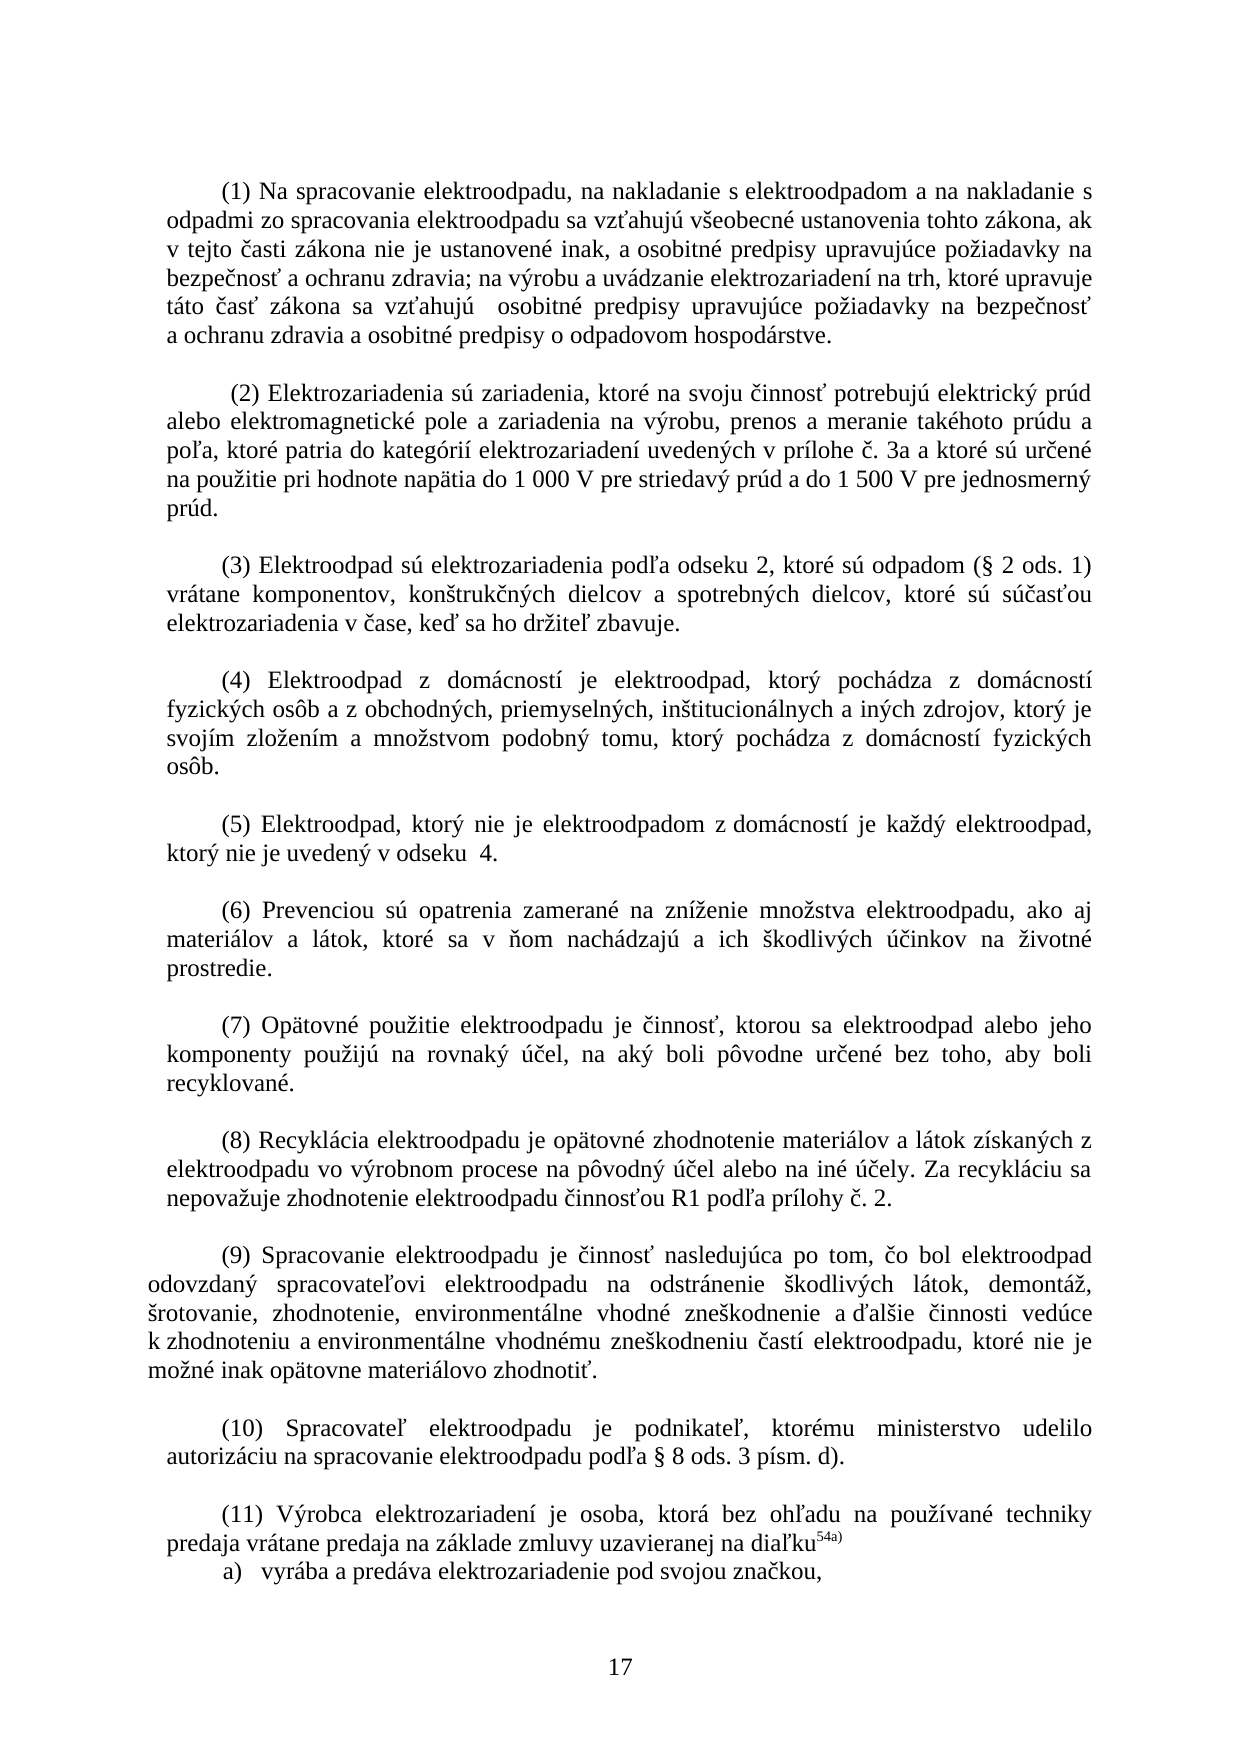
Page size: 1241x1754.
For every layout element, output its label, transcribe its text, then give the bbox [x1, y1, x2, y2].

text (8) Recyklácia elektroodpadu je opätovné zhodnotenie materiálov a látok získaných z elektroodpadu vo výrobnom procese na pôvodný účel alebo na iné účely. Za recykláciu sa nepovažuje zhodnotenie elektroodpadu činnosťou R1 podľa prílohy č. 2. [166, 1125, 1093, 1211]
text (6) Prevenciou sú opatrenia zamerané na zníženie množstva elektroodpadu, ako aj materiálov a látok, ktoré sa v ňom nachádzajú a ich škodlivých účinkov na životné prostredie. [166, 895, 1093, 981]
text (2) Elektrozariadenia sú zariadenia, ktoré na svoju činnosť potrebujú elektrický prúd alebo elektromagnetické pole a zariadenia na výrobu, prenos a meranie takéhoto prúdu a poľa, ktoré patria do kategórií elektrozariadení uvedených v prílohe č. 3a a ktoré sú určené na použitie pri hodnote napätia do 1 000 V pre striedavý prúd a do 1 500 V pre jednosmerný prúd. [166, 378, 1093, 521]
text (7) Opätovné použitie elektroodpadu je činnosť, ktorou sa elektroodpad alebo jeho komponenty použijú na rovnaký účel, na aký boli pôvodne určené bez toho, aby boli recyklované. [166, 1010, 1093, 1096]
text (1) Na spracovanie elektroodpadu, na nakladanie s elektroodpadom a na nakladanie s odpadmi zo spracovania elektroodpadu sa vzťahujú všeobecné ustanovenia tohto zákona, ak v tejto časti zákona nie je ustanovené inak, a osobitné predpisy upravujúce požiadavky na bezpečnosť a ochranu zdravia; na výrobu a uvádzanie elektrozariadení na trh, ktoré upravuje táto časť zákona sa vzťahujú osobitné predpisy upravujúce požiadavky na bezpečnosť a ochranu zdravia a osobitné predpisy o odpadovom hospodárstve. [166, 176, 1093, 349]
text (4) Elektroodpad z domácností je elektroodpad, ktorý pochádza z domácností fyzických osôb a z obchodných, priemyselných, inštitucionálnych a iných zdrojov, ktorý je svojím zložením a množstvom podobný tomu, ktorý pochádza z domácností fyzických osôb. [166, 665, 1093, 780]
text (11) Výrobca elektrozariadení je osoba, ktorá bez ohľadu na používané techniky predaja vrátane predaja na základe zmluvy uzavieranej na diaľku54a) [166, 1499, 1093, 1556]
text a) vyrába a predáva elektrozariadenie pod svojou značkou, [223, 1556, 1093, 1585]
text (9) Spracovanie elektroodpadu je činnosť nasledujúca po tom, čo bol elektroodpad odovzdaný spracovateľovi elektroodpadu na odstránenie škodlivých látok, demontáž, šrotovanie, zhodnotenie, environmentálne vhodné zneškodnenie a ďalšie činnosti vedúce k zhodnoteniu a environmentálne vhodnému zneškodneniu častí elektroodpadu, ktoré nie je možné inak opätovne materiálovo zhodnotiť. [148, 1240, 1093, 1384]
text (5) Elektroodpad, ktorý nie je elektroodpadom z domácností je každý elektroodpad, ktorý nie je uvedený v odseku 4. [166, 809, 1093, 866]
text (10) Spracovateľ elektroodpadu je podnikateľ, ktorému ministerstvo udelilo autorizáciu na spracovanie elektroodpadu podľa § 8 ods. 3 písm. d). [166, 1413, 1093, 1470]
text (3) Elektroodpad sú elektrozariadenia podľa odseku 2, ktoré sú odpadom (§ 2 ods. 1) vrátane komponentov, konštrukčných dielcov a spotrebných dielcov, ktoré sú súčasťou elektrozariadenia v čase, keď sa ho držiteľ zbavuje. [166, 550, 1093, 636]
